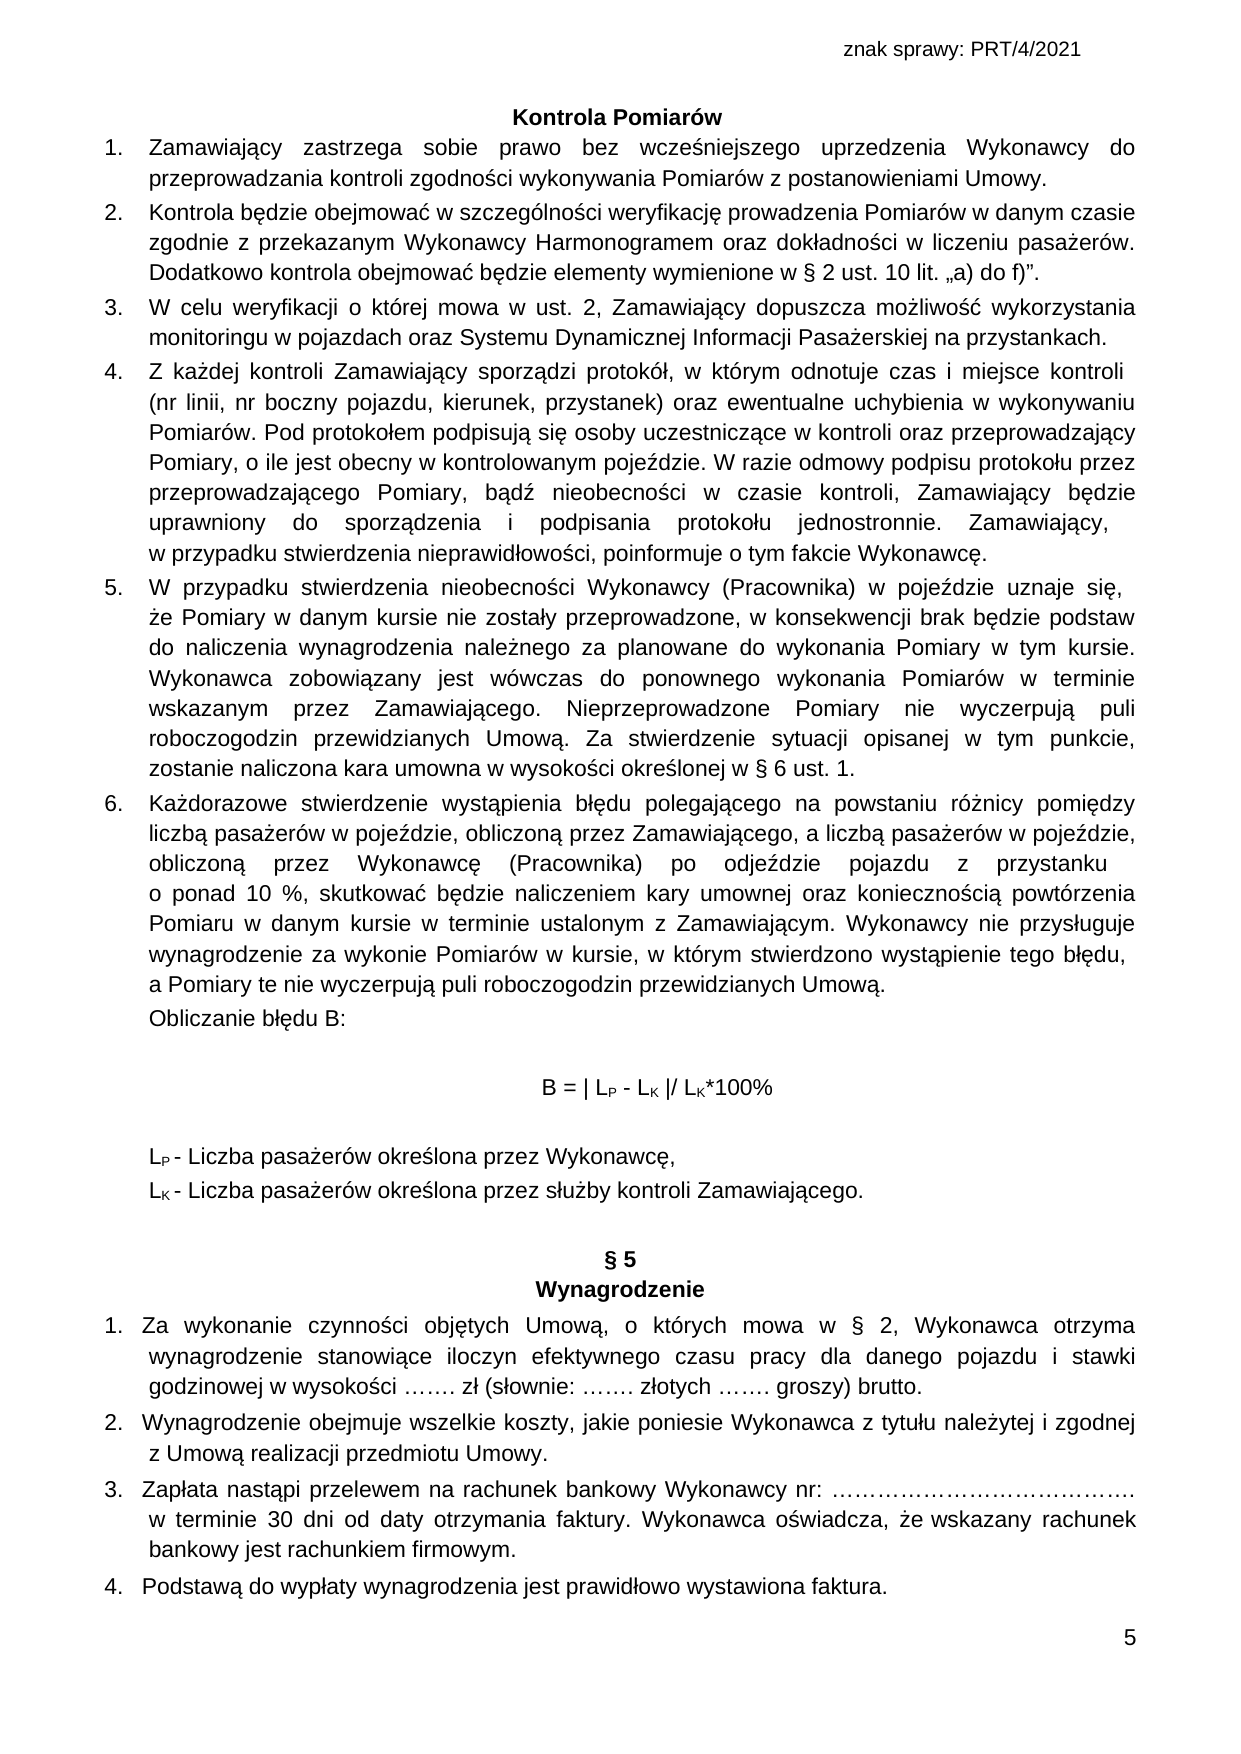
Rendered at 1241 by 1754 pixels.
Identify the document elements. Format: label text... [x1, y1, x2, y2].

list W przypadku stwierdzenia nieobecności Wykonawcy (Pracownika) w pojeździe uznaje się, że Pomiary w danym kursie nie zostały przeprowadzone, w konsekwencji brak będzie podstaw do naliczenia wynagrodzenia należnego za planowane do wykonania Pomiary w tym kursie. Wykonawca zobowiązany jest wówczas do ponownego wykonania Pomiarów w terminie wskazanym przez Zamawiającego. Nieprzeprowadzone Pomiary nie wyczerpują puli roboczogodzin przewidzianych Umową. Za stwierdzenie sytuacji opisanej w tym punkcie, zostanie naliczona kara umowna w wysokości określonej w § 6 ust. 1. [104, 574, 1136, 782]
list Za wykonanie czynności objętych Umową, o których mowa w § 2, Wykonawca otrzyma wynagrodzenie stanowiące iloczyn efektywnego czasu pracy dla danego pojazdu i stawki godzinowej w wysokości ……. zł (słownie: ……. złotych ……. groszy) brutto. [104, 1312, 1136, 1399]
text B = | LP - LK |/ LK*100% [134, 1074, 1136, 1100]
list Podstawą do wypłaty wynagrodzenia jest prawidłowo wystawiona faktura. [104, 1573, 1136, 1599]
list Z każdej kontroli Zamawiający sporządzi protokół, w którym odnotuje czas i miejsce kontroli (nr linii, nr boczny pojazdu, kierunek, przystanek) oraz ewentualne uchybienia w wykonywaniu Pomiarów. Pod protokołem podpisują się osoby uczestniczące w kontroli oraz przeprowadzający Pomiary, o ile jest obecny w kontrolowanym pojeździe. W razie odmowy podpisu protokołu przez przeprowadzającego Pomiary, bądź nieobecności w czasie kontroli, Zamawiający będzie uprawniony do sporządzenia i podpisania protokołu jednostronnie. Zamawiający, w przypadku stwierdzenia nieprawidłowości, poinformuje o tym fakcie Wykonawcę. [104, 358, 1136, 566]
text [104, 104, 1130, 131]
list Kontrola będzie obejmować w szczególności weryfikację prowadzenia Pomiarów w danym czasie zgodnie z przekazanym Wykonawcy Harmonogramem oraz dokładności w liczeniu pasażerów. Dodatkowo kontrola obejmować będzie elementy wymienione w § 2 ust. 10 lit. „a) do f)”. [104, 199, 1136, 286]
list Zamawiający zastrzega sobie prawo bez wcześniejszego uprzedzenia Wykonawcy do przeprowadzania kontroli zgodności wykonywania Pomiarów z postanowieniami Umowy. [104, 134, 1136, 191]
text LK - Liczba pasażerów określona przez służby kontroli Zamawiającego. [148, 1177, 1136, 1203]
list Każdorazowe stwierdzenie wystąpienia błędu polegającego na powstaniu różnicy pomiędzy liczbą pasażerów w pojeździe, obliczoną przez Zamawiającego, a liczbą pasażerów w pojeździe, obliczoną przez Wykonawcę (Pracownika) po odjeździe pojazdu z przystanku o ponad 10 %, skutkować będzie naliczeniem kary umownej oraz koniecznością powtórzenia Pomiaru w danym kursie w terminie ustalonym z Zamawiającym. Wykonawcy nie przysługuje wynagrodzenie za wykonie Pomiarów w kursie, w którym stwierdzono wystąpienie tego błędu, a Pomiary te nie wyczerpują puli roboczogodzin przewidzianych Umową. [104, 789, 1136, 997]
list W celu weryfikacji o której mowa w ust. 2, Zamawiający dopuszcza możliwość wykorzystania monitoringu w pojazdach oraz Systemu Dynamicznej Informacji Pasażerskiej na przystankach. [104, 294, 1136, 350]
list Wynagrodzenie obejmuje wszelkie koszty, jakie poniesie Wykonawca z tytułu należytej i zgodnej z Umową realizacji przedmiotu Umowy. [104, 1409, 1136, 1466]
text Obliczanie błędu B: [148, 1005, 1136, 1032]
text LP - Liczba pasażerów określona przez Wykonawcę, [148, 1143, 1136, 1169]
text § 5 Wynagrodzenie [104, 1246, 1136, 1302]
list Zapłata nastąpi przelewem na rachunek bankowy Wykonawcy nr: …………………………………. w terminie 30 dni od daty otrzymania faktury. Wykonawca oświadcza, że wskazany rachunek bankowy jest rachunkiem firmowym. [104, 1476, 1136, 1563]
